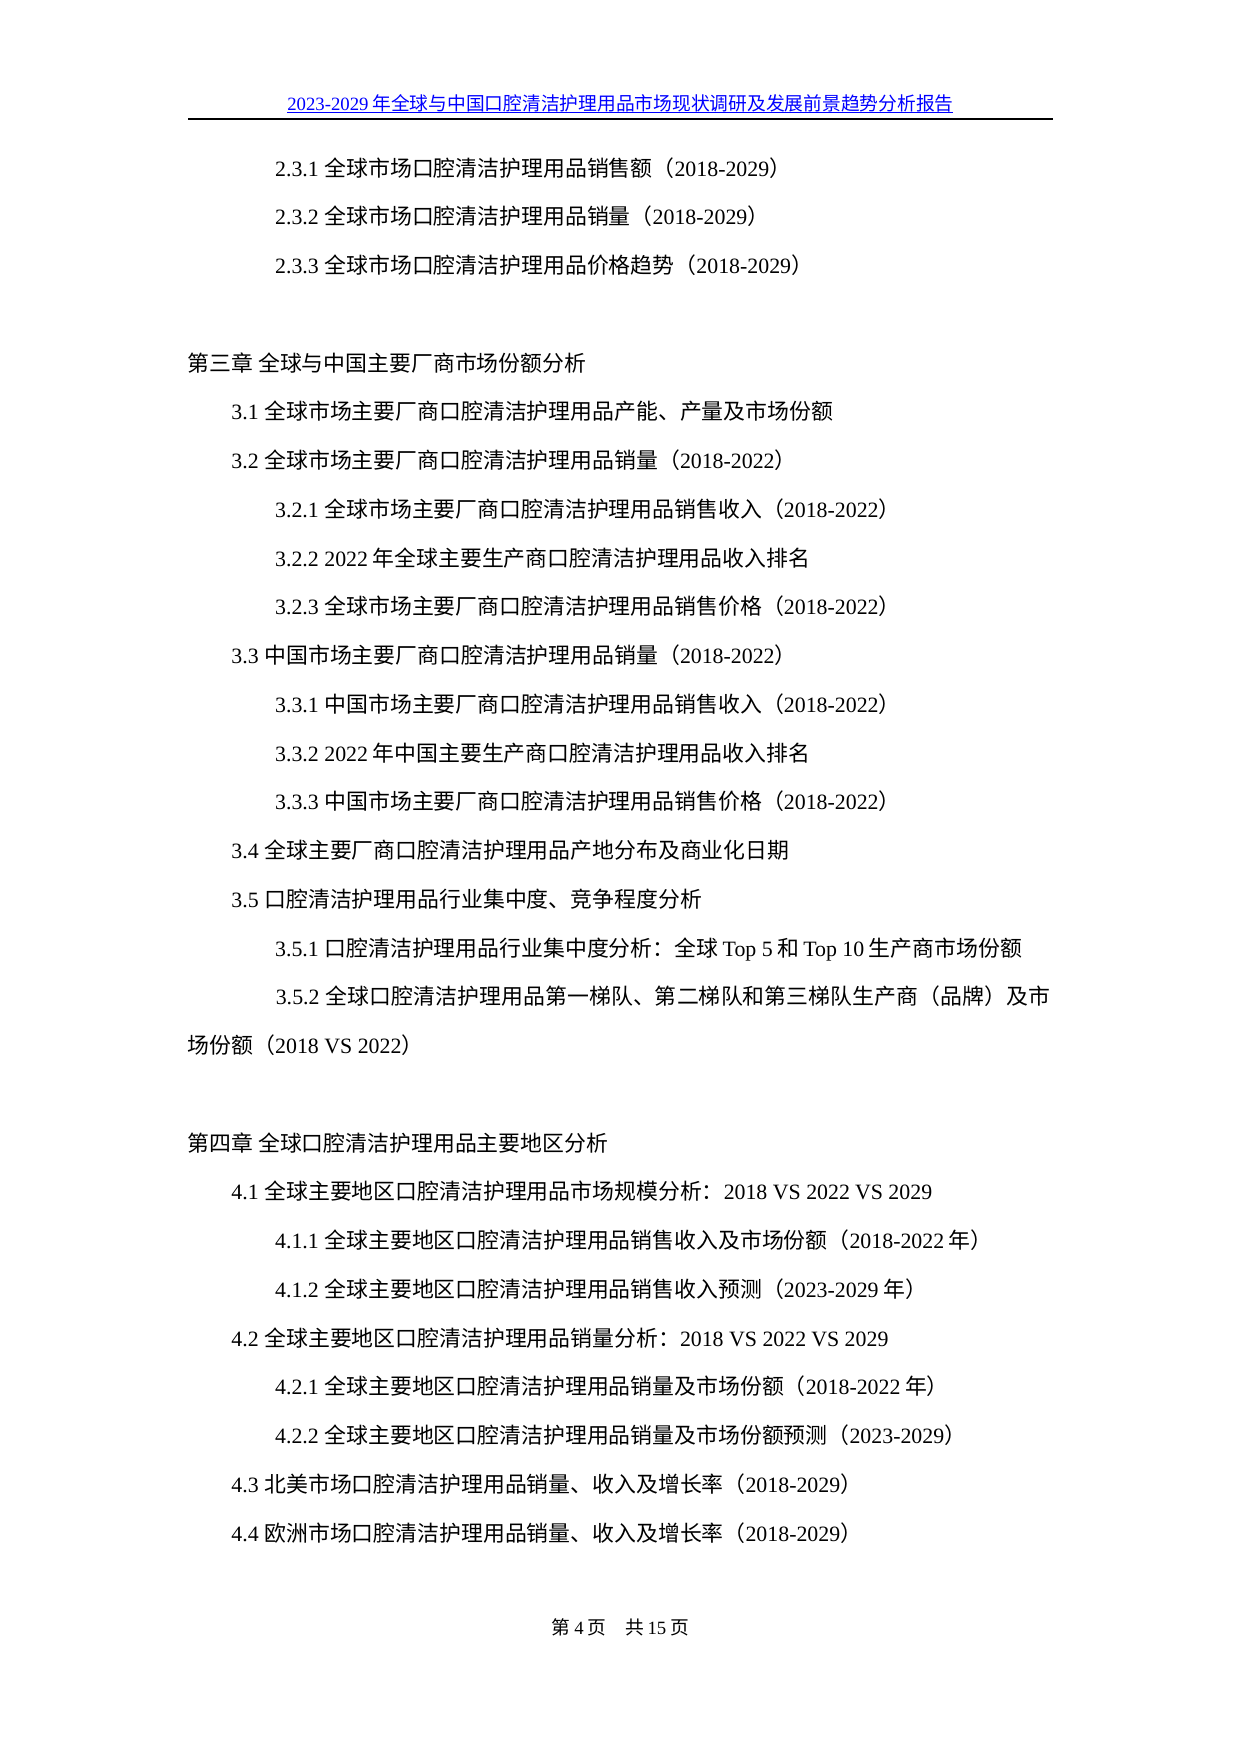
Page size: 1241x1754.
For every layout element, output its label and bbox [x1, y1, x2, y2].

text [187, 150, 1053, 1548]
